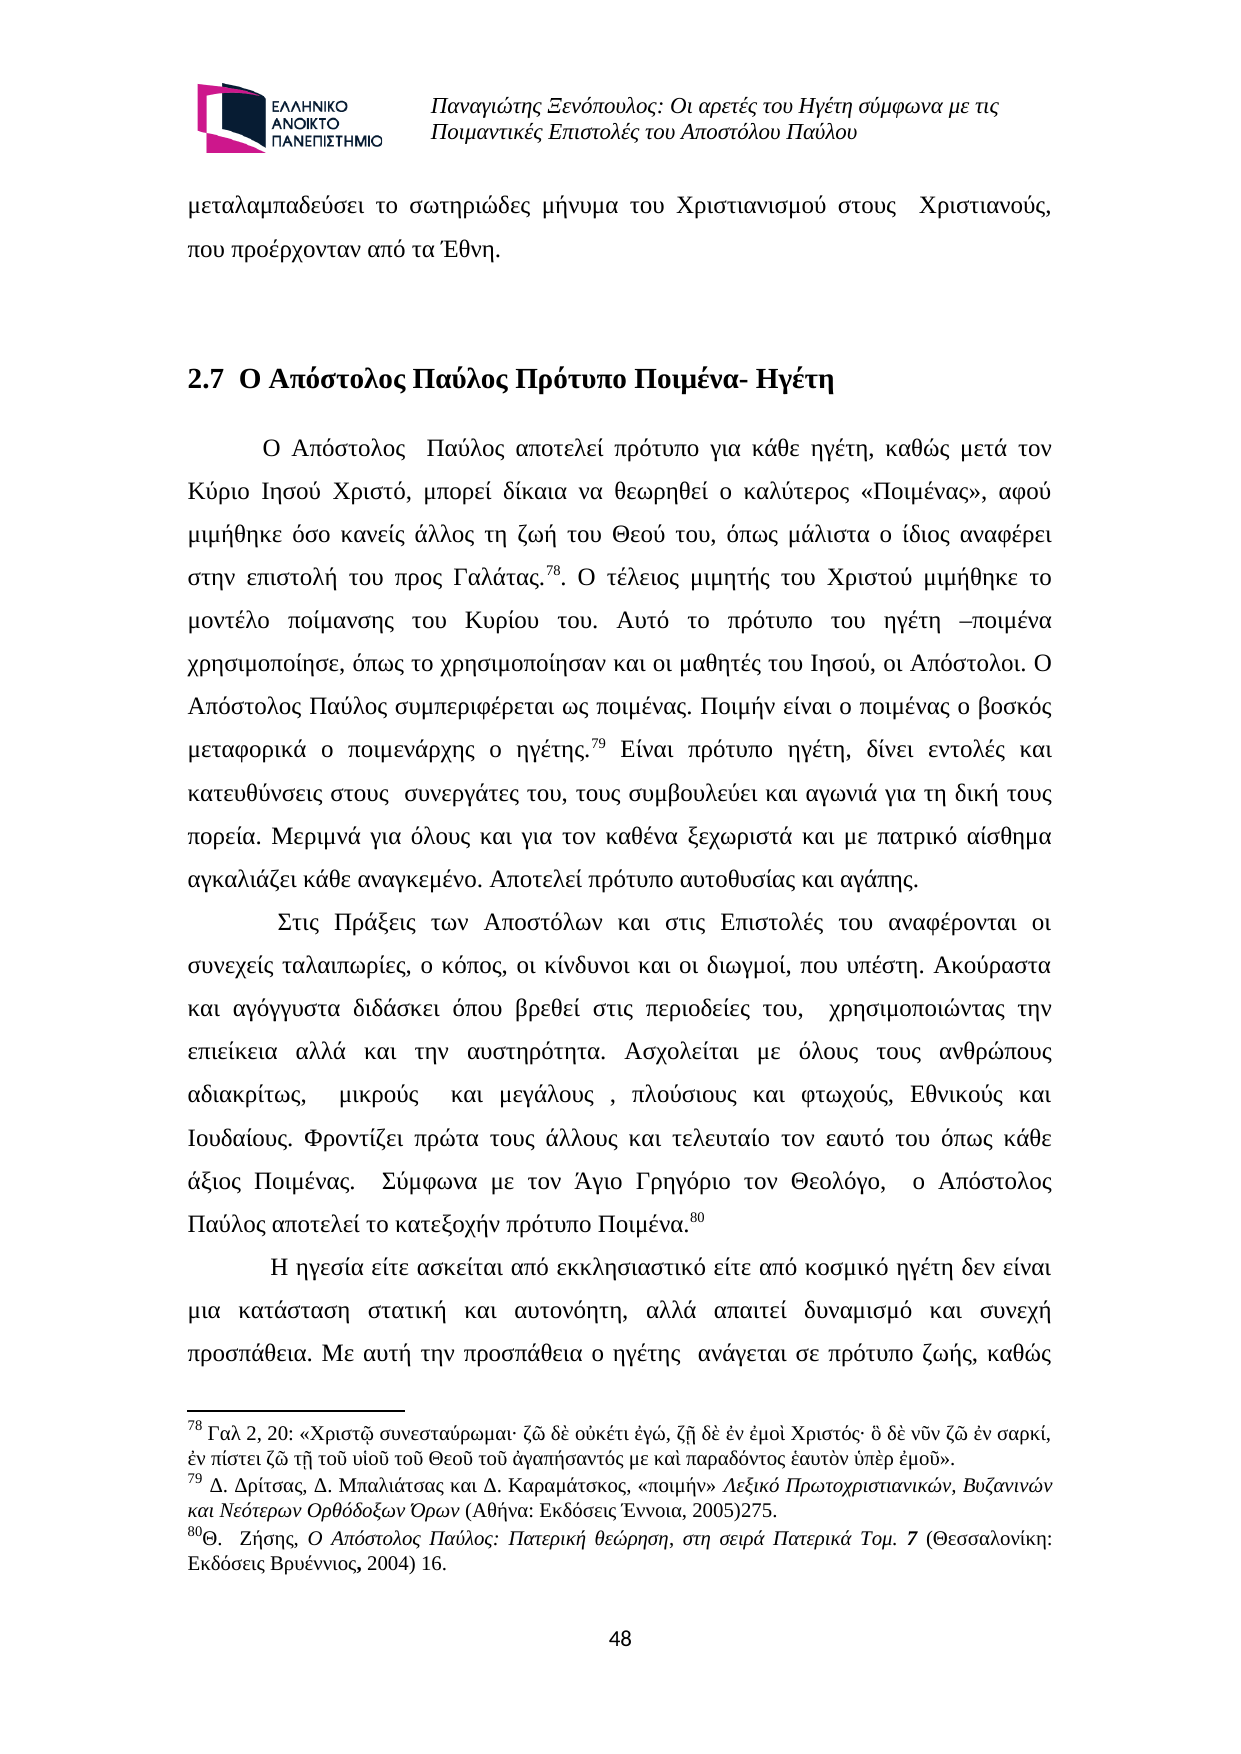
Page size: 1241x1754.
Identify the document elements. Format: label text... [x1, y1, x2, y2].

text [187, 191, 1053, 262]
text 2.7 Ο Απόστολος Παύλος Πρότυπο Ποιμένα- Ηγέτη [187, 362, 1053, 395]
picture [197, 83, 383, 153]
